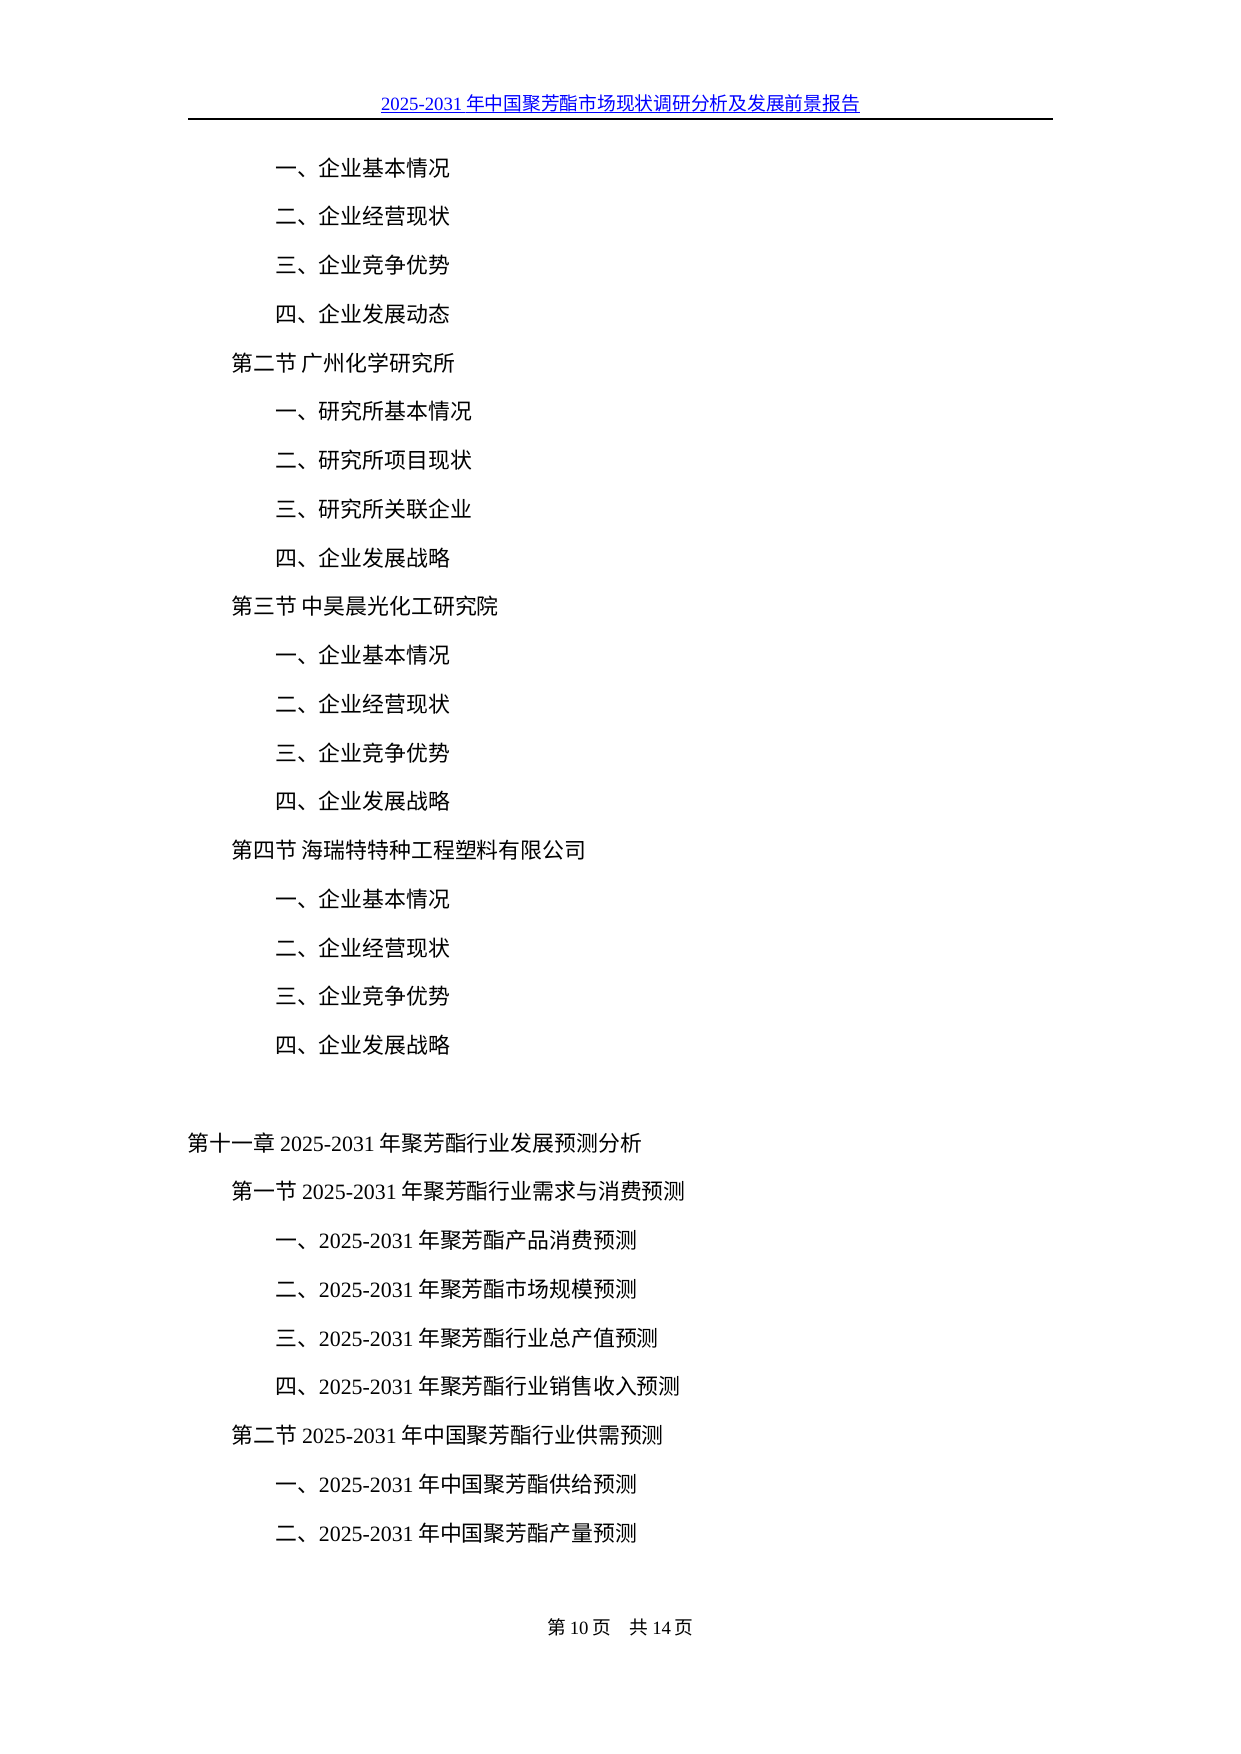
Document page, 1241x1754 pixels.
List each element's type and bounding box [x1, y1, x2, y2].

text [187, 150, 1053, 1548]
